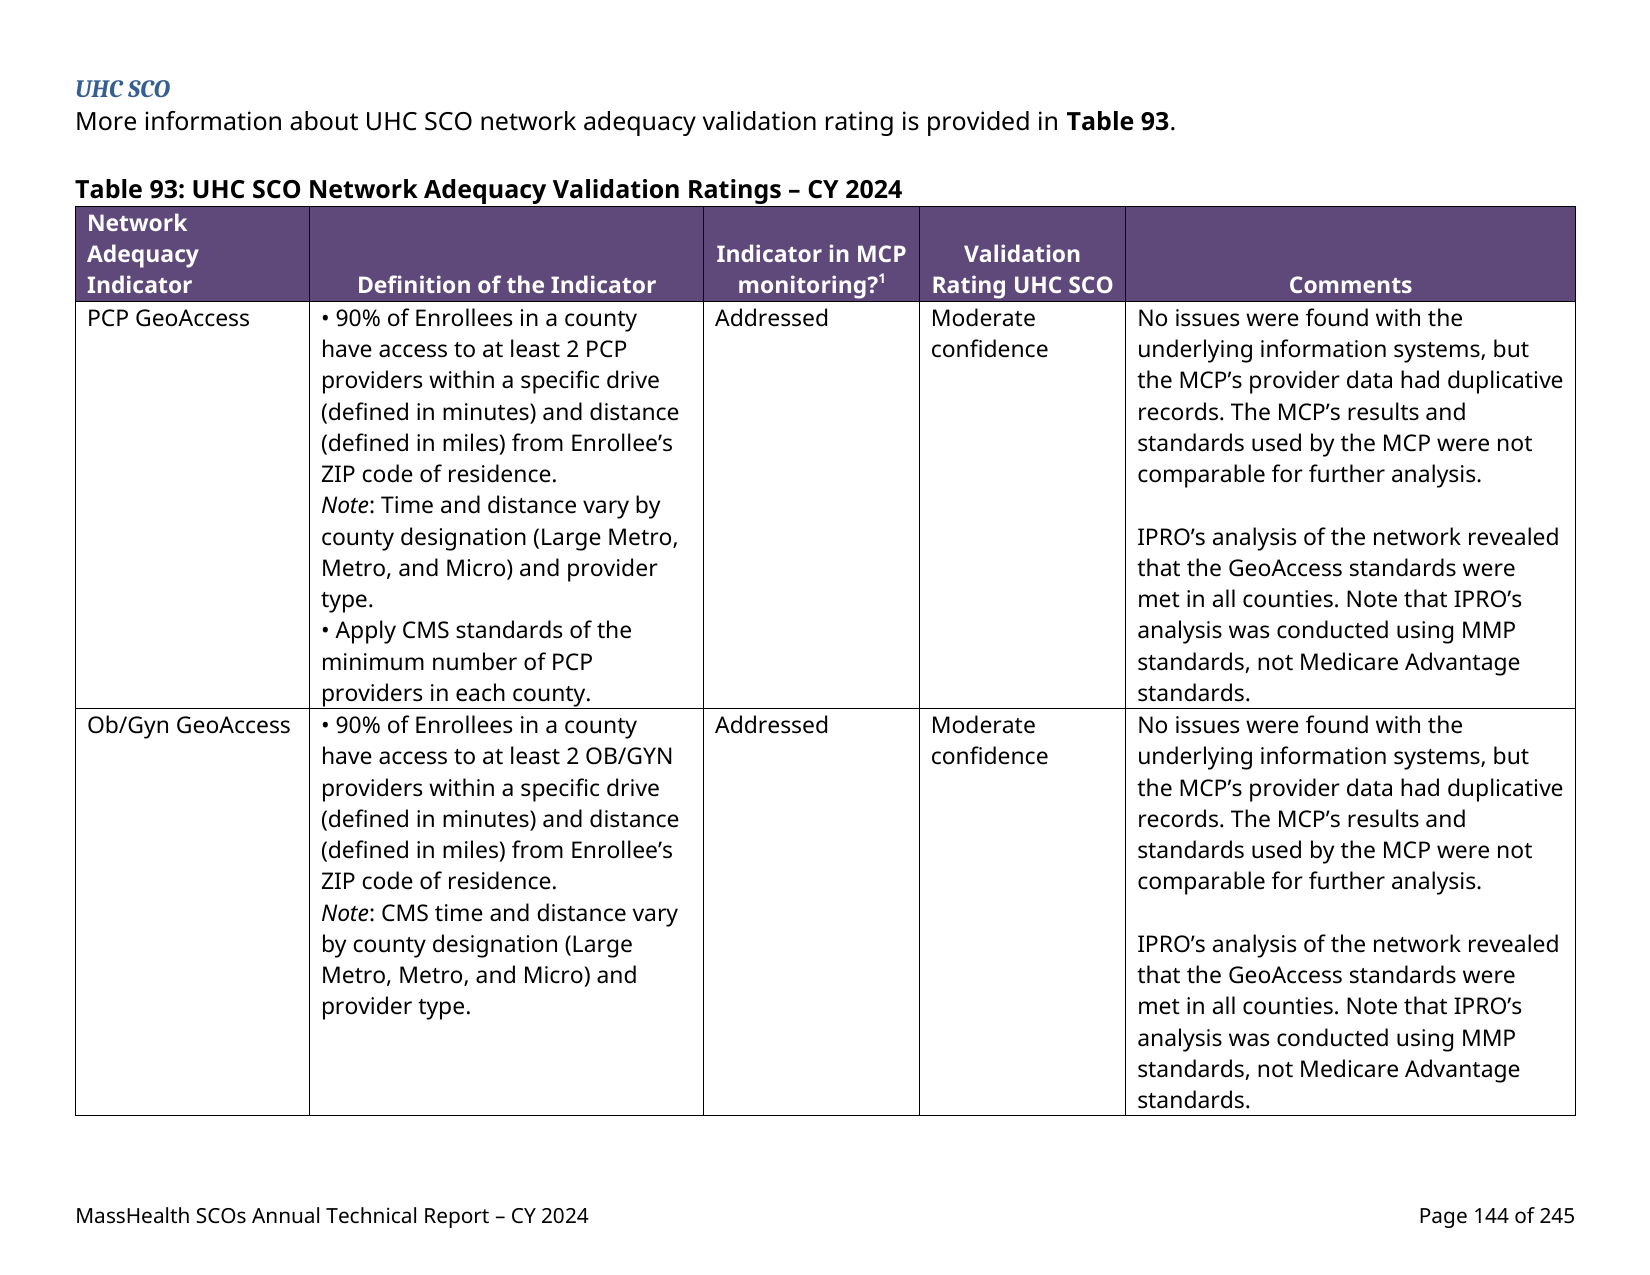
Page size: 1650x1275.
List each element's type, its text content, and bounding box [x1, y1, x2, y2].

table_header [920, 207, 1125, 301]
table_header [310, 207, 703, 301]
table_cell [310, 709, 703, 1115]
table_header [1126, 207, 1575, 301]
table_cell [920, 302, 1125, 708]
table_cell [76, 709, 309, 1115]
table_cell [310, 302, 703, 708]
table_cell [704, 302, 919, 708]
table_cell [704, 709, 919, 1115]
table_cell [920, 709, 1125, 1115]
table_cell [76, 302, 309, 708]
text Table 93: UHC SCO Network Adequacy Validation Ratings – CY 2024 [75, 172, 1575, 206]
subtitle UHC SCO [75, 75, 1575, 104]
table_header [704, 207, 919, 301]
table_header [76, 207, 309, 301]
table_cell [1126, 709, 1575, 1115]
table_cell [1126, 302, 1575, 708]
text More information about UHC SCO network adequacy validation rating is provided in Table 93. [75, 104, 1575, 138]
